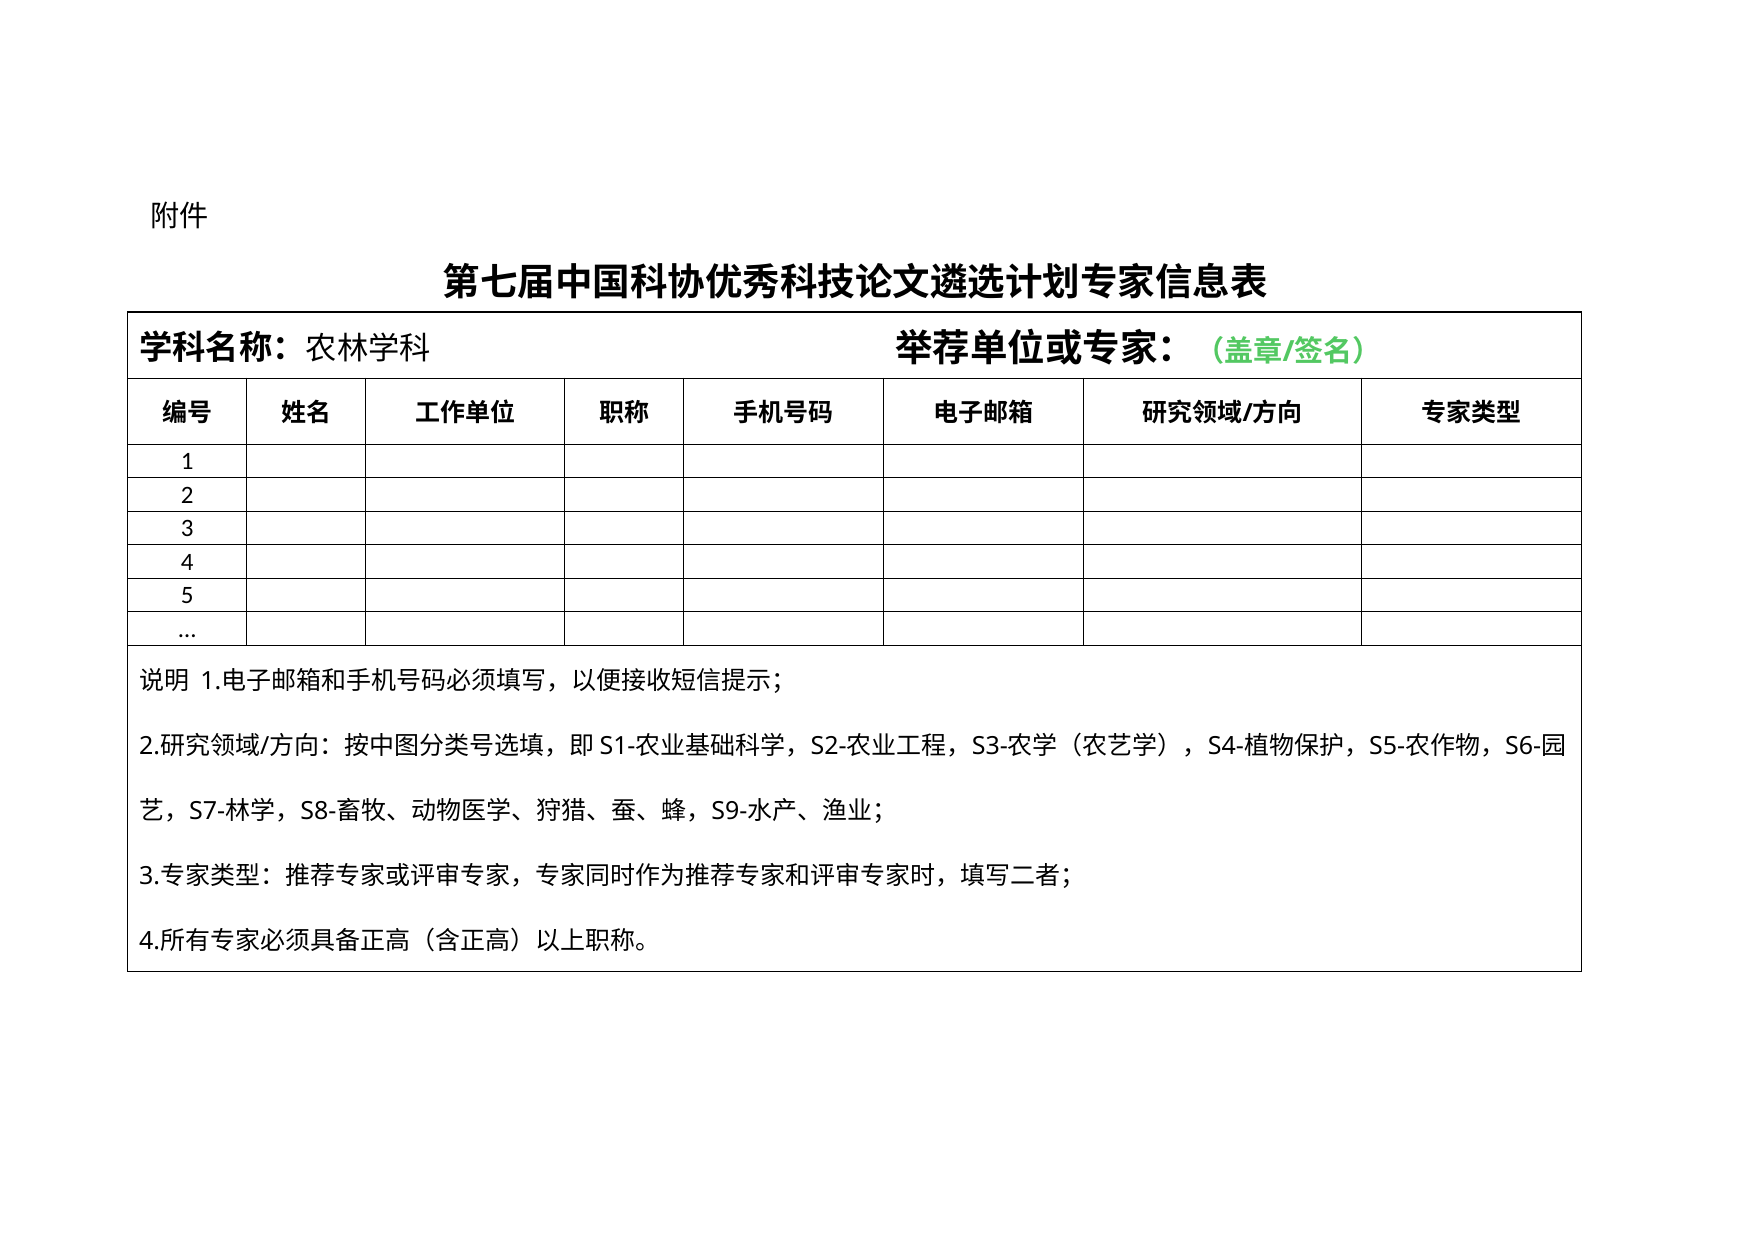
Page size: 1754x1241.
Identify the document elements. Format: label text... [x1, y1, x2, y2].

table_cell [1084, 579, 1361, 611]
table_cell [247, 612, 365, 645]
table_cell [565, 612, 683, 645]
table_cell [565, 579, 683, 611]
table_cell [684, 612, 883, 645]
table_cell [366, 478, 564, 511]
table_cell [366, 445, 564, 477]
table_cell [1362, 478, 1581, 511]
table_header 第七届中国科协优秀科技论文遴选计划专家信息表 [128, 246, 1582, 311]
table_cell 1 [128, 445, 246, 477]
table_cell 专家类型 [1362, 379, 1581, 443]
table_cell 3 [128, 512, 246, 544]
table_cell [684, 478, 883, 511]
table_cell 研究领域/方向 [1084, 379, 1361, 443]
table_cell [247, 512, 365, 544]
table_cell [1362, 445, 1581, 477]
table_cell [884, 478, 1083, 511]
table_cell 学科名称：农林学科 [128, 313, 883, 377]
table_cell [1362, 579, 1581, 611]
table_cell [366, 579, 564, 611]
table_cell [1084, 512, 1361, 544]
table_cell [366, 545, 564, 578]
table_cell [684, 512, 883, 544]
table_cell [684, 579, 883, 611]
table_cell [565, 545, 683, 578]
table_cell [247, 445, 365, 477]
table_cell 2 [128, 478, 246, 511]
table_cell 职称 [565, 379, 683, 443]
table_cell 举荐单位或专家：（盖章/签名） [884, 313, 1581, 377]
table_cell [684, 545, 883, 578]
table_cell [247, 478, 365, 511]
table_cell 4 [128, 545, 246, 578]
table_cell 电子邮箱 [884, 379, 1083, 443]
table_cell [366, 612, 564, 645]
table_cell [1362, 612, 1581, 645]
table_cell [247, 579, 365, 611]
table_cell [565, 512, 683, 544]
table_cell [684, 445, 883, 477]
table_cell [1362, 545, 1581, 578]
table_cell [1084, 545, 1361, 578]
table_cell [1362, 512, 1581, 544]
table_cell 编号 [128, 379, 246, 443]
table_cell [1084, 478, 1361, 511]
table_cell [884, 545, 1083, 578]
table_cell [884, 445, 1083, 477]
table_cell 说明 1.电子邮箱和手机号码必须填写，以便接收短信提示； 2.研究领域/方向：按中图分类号选填，即S1-农业基础科学，S2-农业工程，S3-农学（农艺学），S4-植物保护，S5-农作物，S6-园艺，S7-林学，S8-畜牧、动物医学、狩猎、蚕、蜂，S9-水产、渔业； 3.专家类型：推荐专家或评审专家，专家同时作为推荐专家和评审专家时，填写二者； 4.所有专家必须具备正高（含正高）以上职称。 [128, 646, 1581, 971]
table_cell [884, 612, 1083, 645]
table_cell 工作单位 [366, 379, 564, 443]
table_cell [366, 512, 564, 544]
text 附件 [150, 181, 1604, 246]
table_cell [565, 478, 683, 511]
table_cell [884, 512, 1083, 544]
table_cell [1084, 445, 1361, 477]
table_cell … [128, 612, 246, 645]
table_cell [884, 579, 1083, 611]
table_cell 姓名 [247, 379, 365, 443]
table_cell [1084, 612, 1361, 645]
table_cell [565, 445, 683, 477]
table_cell 5 [128, 579, 246, 611]
table_cell [247, 545, 365, 578]
table_cell 手机号码 [684, 379, 883, 443]
